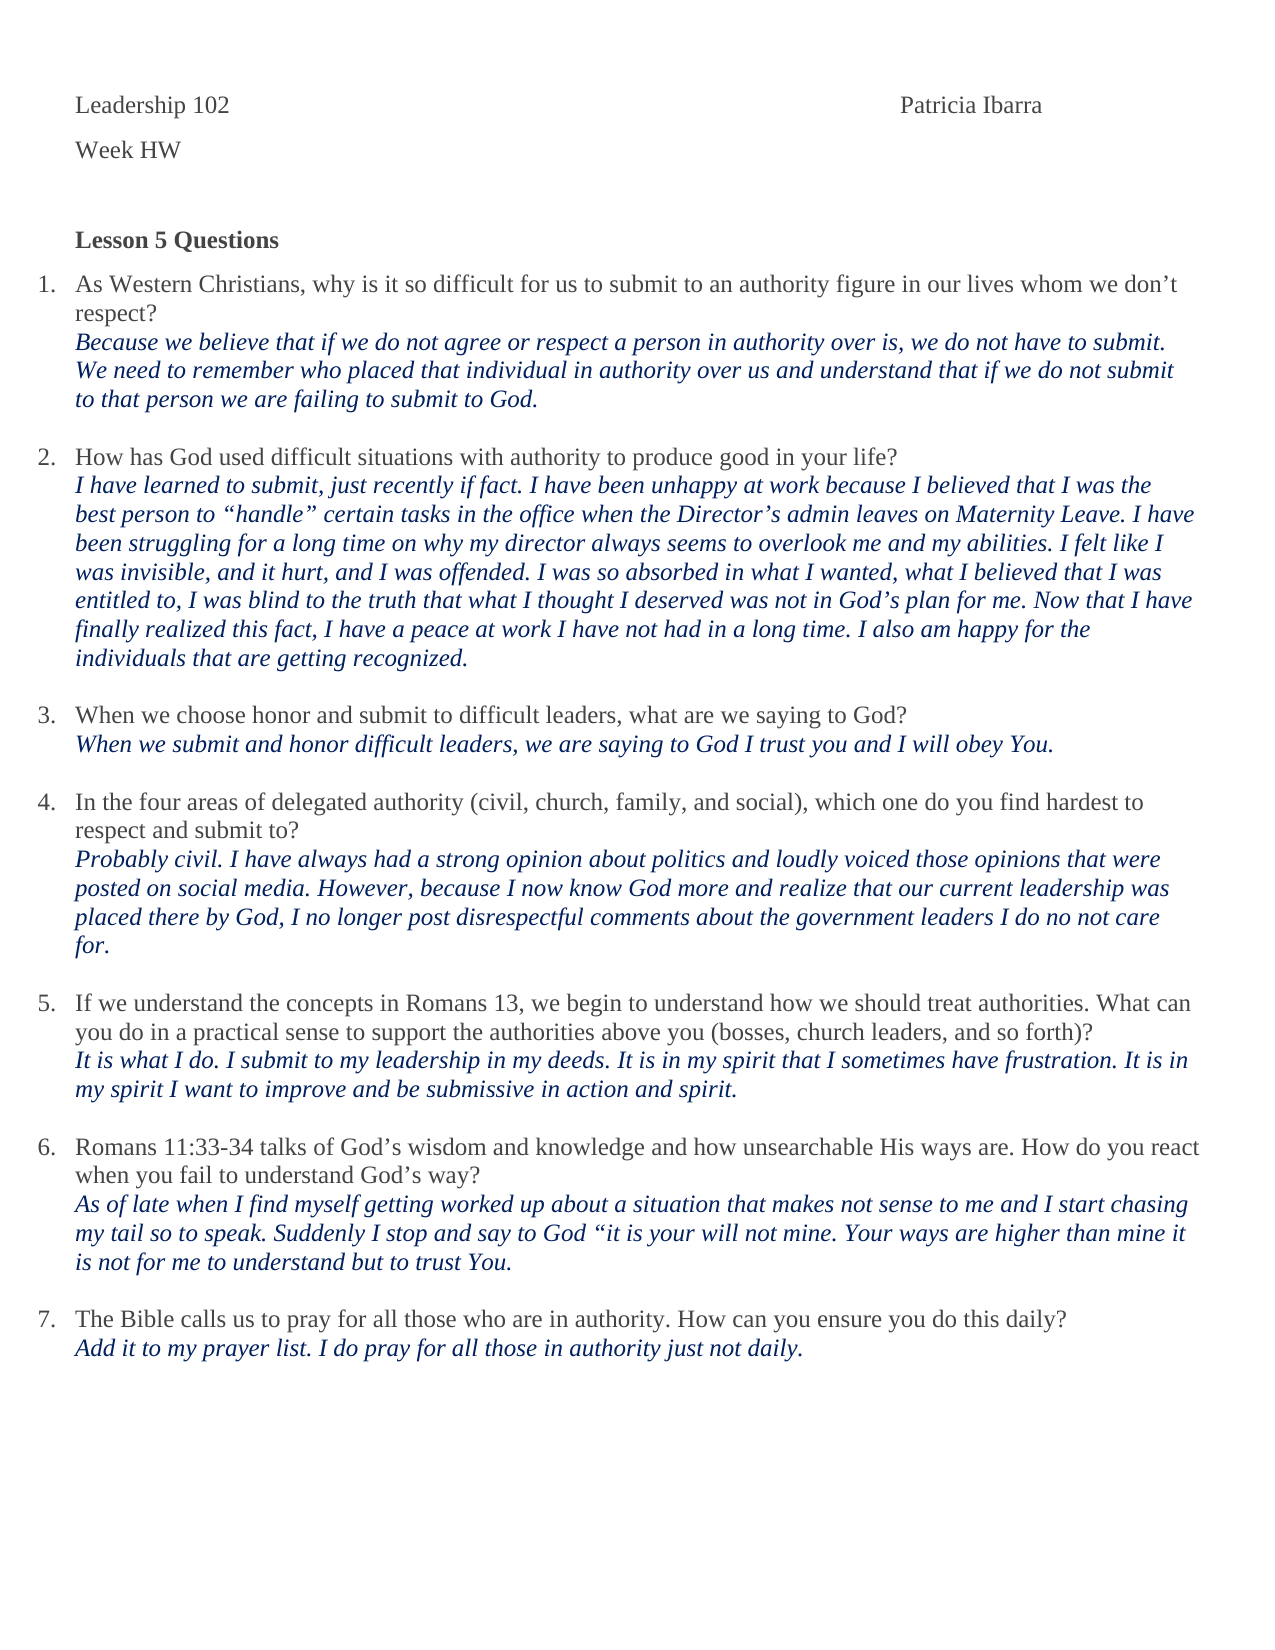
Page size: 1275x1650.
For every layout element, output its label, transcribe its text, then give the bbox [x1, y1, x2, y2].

list How has God used difficult situations with authority to produce good in your life? [37, 442, 1200, 470]
text Week HW [75, 135, 1200, 164]
text When we submit and honor difficult leaders, we are saying to God I trust you and I will obey You. [75, 729, 1200, 758]
text Lesson 5 Questions [75, 225, 1200, 253]
list In the four areas of delegated authority (civil, church, family, and social), which one do you find hardest to respect and submit to? [37, 787, 1200, 844]
list Romans 11:33-34 talks of God’s wisdom and knowledge and how unsearchable His ways are. How do you react when you fail to understand God’s way? [37, 1132, 1200, 1189]
list When we choose honor and submit to difficult leaders, what are we saying to God? [37, 700, 1200, 729]
text Because we believe that if we do not agree or respect a person in authority over is, we do not have to submit. We need to remember who placed that individual in authority over us and understand that if we do not submit to that person we are failing to submit to God. [75, 327, 1200, 413]
list If we understand the concepts in Romans 13, we begin to understand how we should treat authorities. What can you do in a practical sense to support the authorities above you (bosses, church leaders, and so forth)? [37, 988, 1200, 1045]
text Probably civil. I have always had a strong opinion about politics and loudly voiced those opinions that were posted on social media. However, because I now know God more and realize that our current leadership was placed there by God, I no longer post disrespectful comments about the government leaders I do no not care for. [75, 844, 1200, 959]
text Add it to my prayer list. I do pray for all those in authority just not daily. [75, 1333, 1200, 1362]
text As of late when I find myself getting worked up about a situation that makes not sense to me and I start chasing my tail so to speak. Suddenly I stop and say to God “it is your will not mine. Your ways are higher than mine it is not for me to understand but to trust You. [75, 1189, 1200, 1275]
list As Western Christians, why is it so difficult for us to submit to an authority figure in our lives whom we don’t respect? [37, 269, 1200, 327]
text I have learned to submit, just recently if fact. I have been unhappy at work because I believed that I was the best person to “handle” certain tasks in the office when the Director’s admin leaves on Maternity Leave. I have been struggling for a long time on why my director always seems to overlook me and my abilities. I felt like I was invisible, and it hurt, and I was offended. I was so absorbed in what I wanted, what I believed that I was entitled to, I was blind to the truth that what I thought I deserved was not in God’s plan for me. Now that I have finally realized this fact, I have a peace at work I have not had in a long time. I also am happy for the individuals that are getting recognized. [75, 470, 1200, 672]
text It is what I do. I submit to my leadership in my deeds. It is in my spirit that I sometimes have frustration. It is in my spirit I want to improve and be submissive in action and spirit. [75, 1045, 1200, 1103]
text Leadership 102 Patricia Ibarra [75, 91, 1200, 119]
list The Bible calls us to pray for all those who are in authority. How can you ensure you do this daily? [37, 1304, 1200, 1333]
